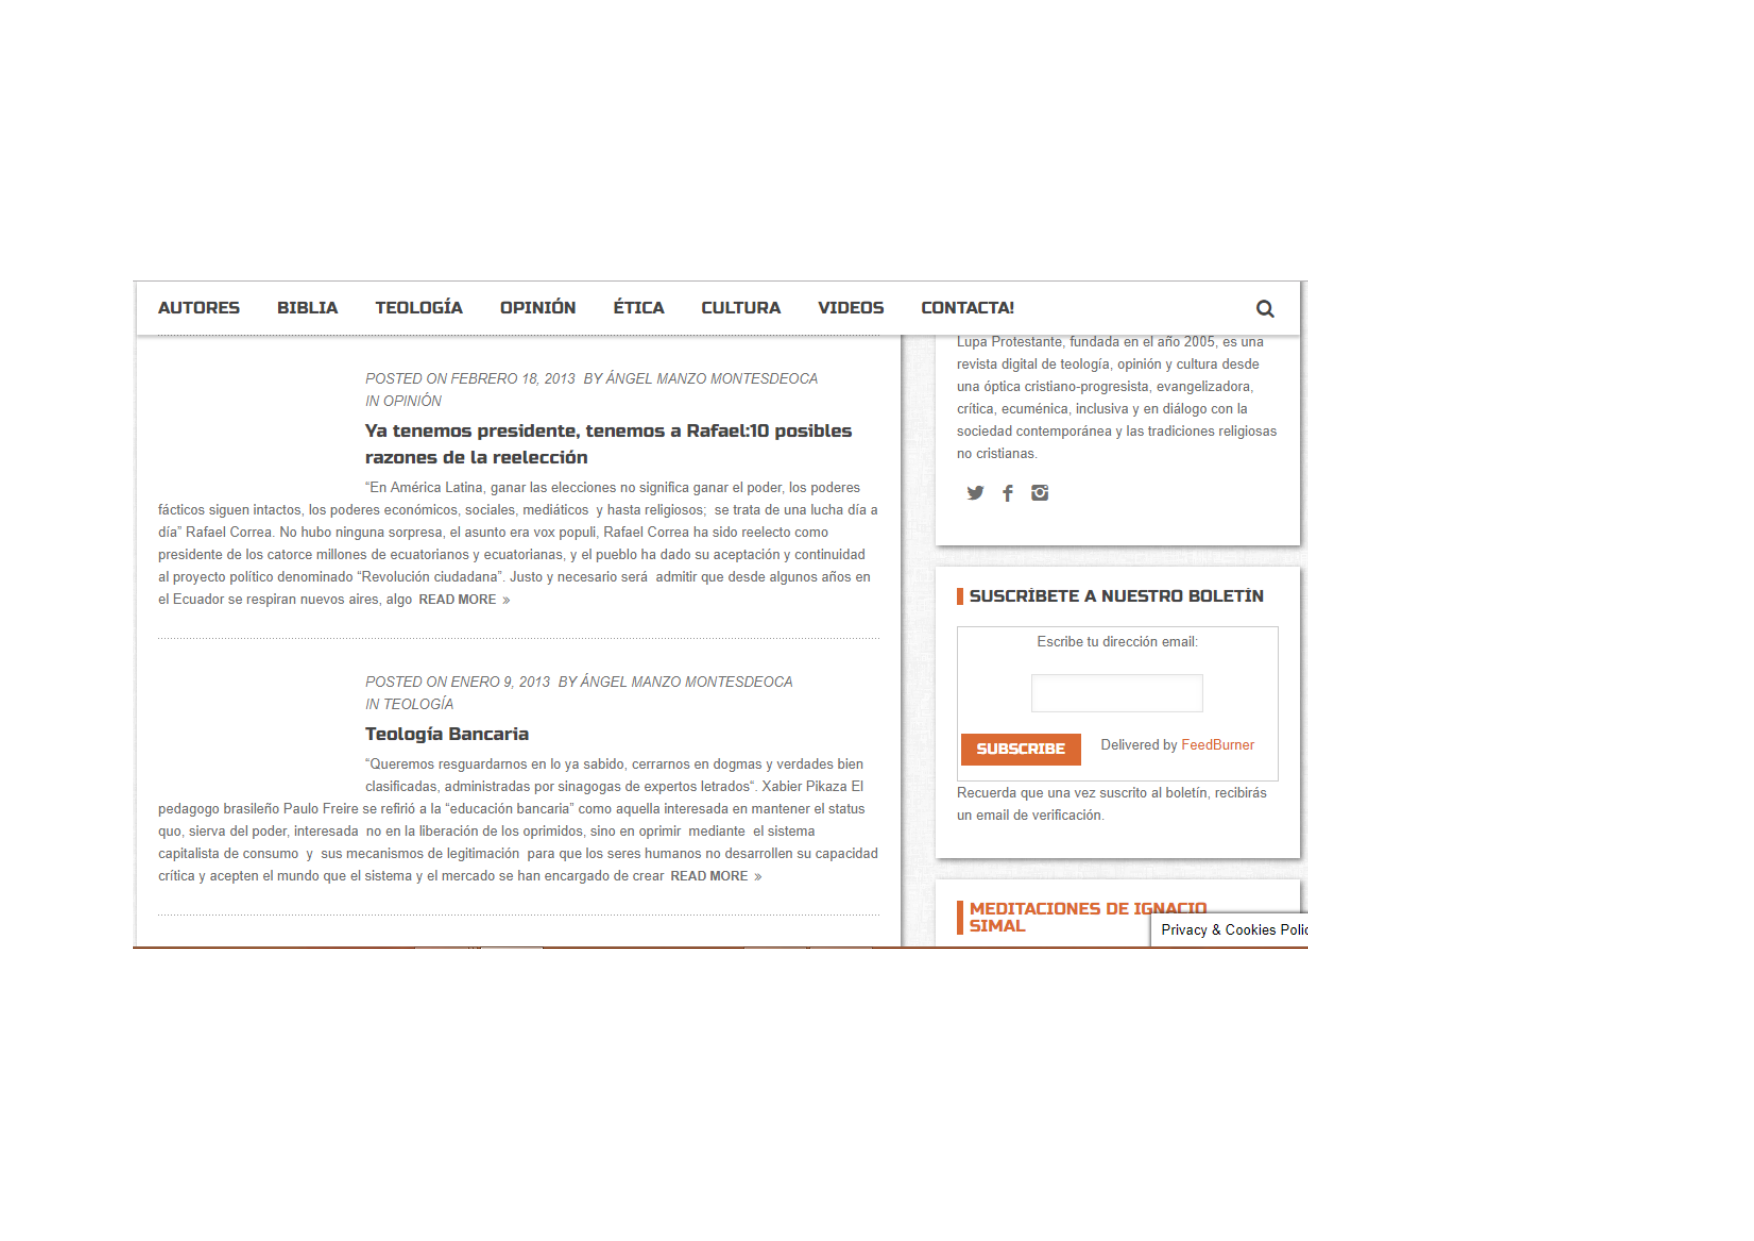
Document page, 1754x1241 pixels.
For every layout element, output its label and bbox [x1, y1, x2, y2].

picture [132, 276, 1308, 949]
